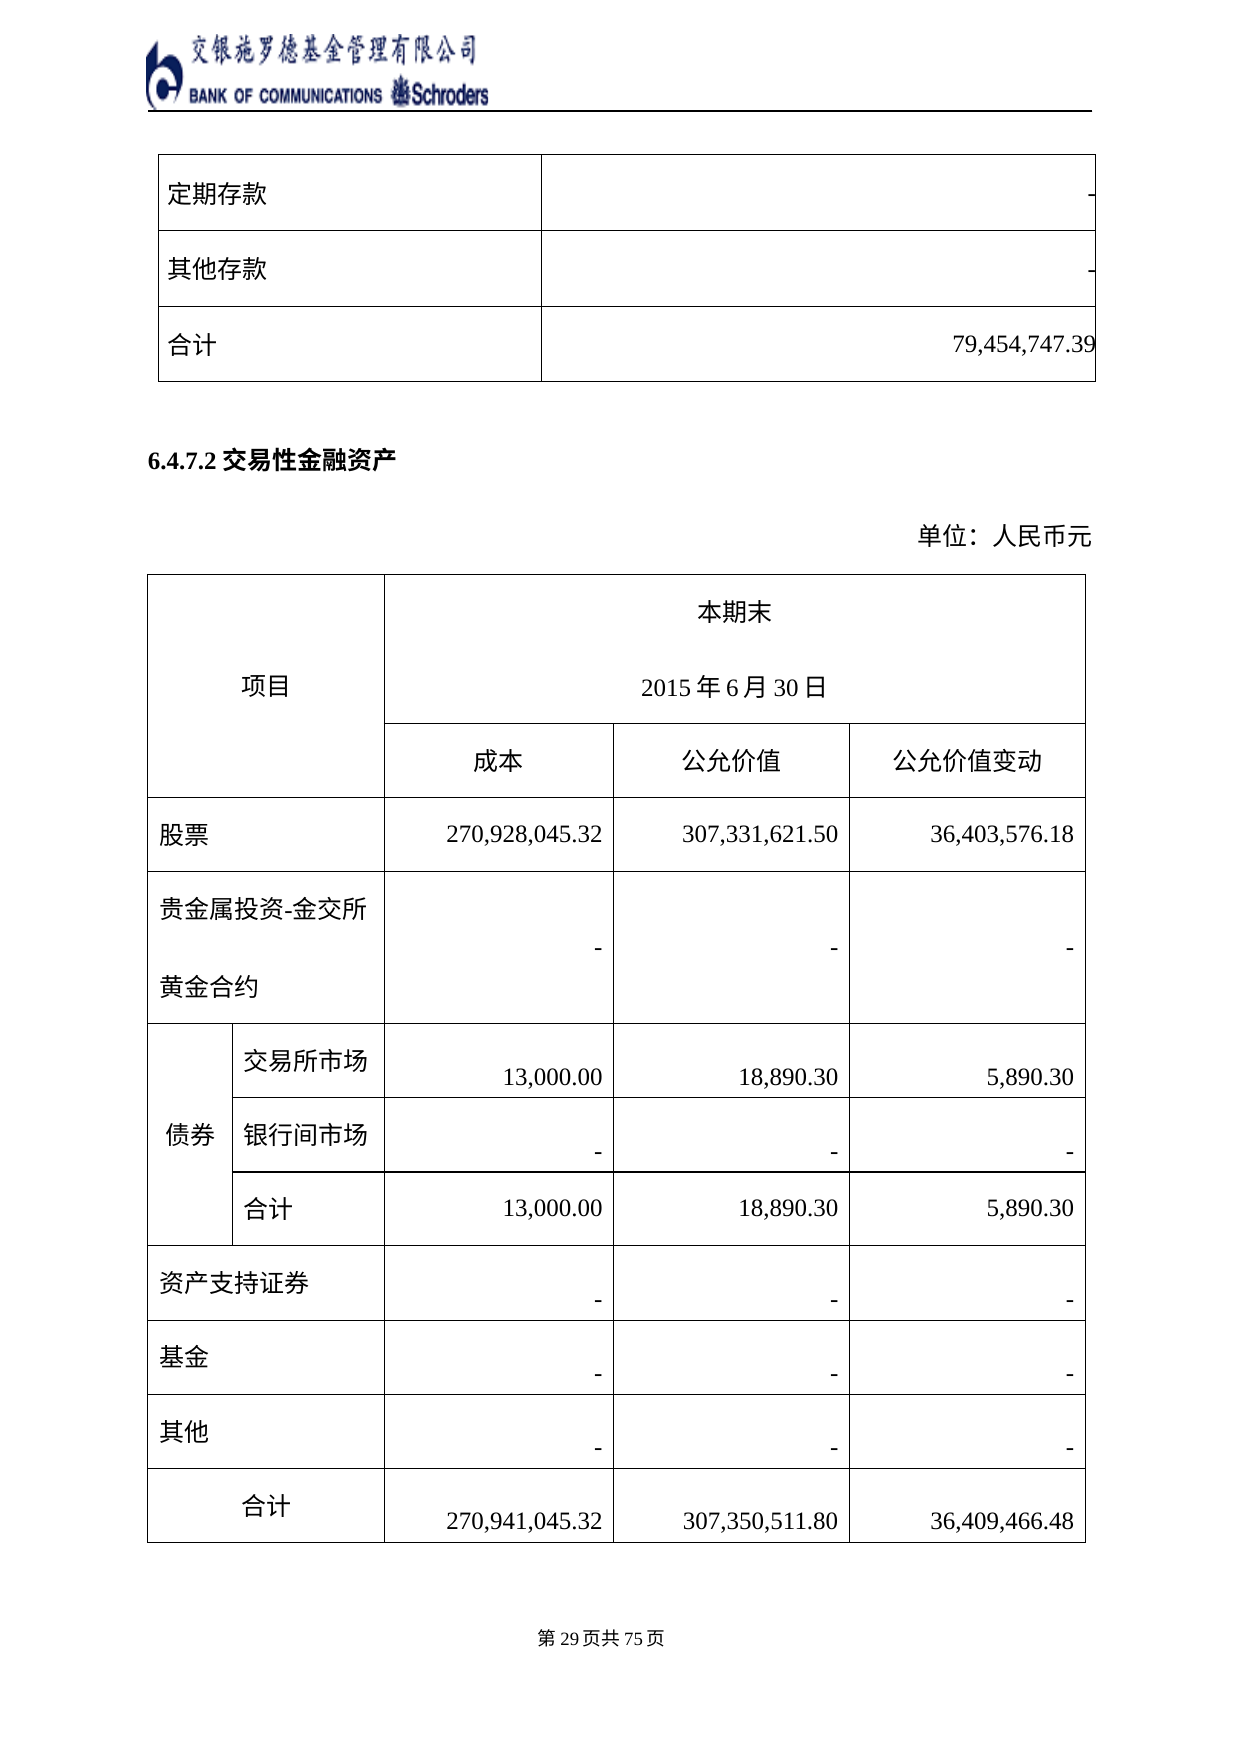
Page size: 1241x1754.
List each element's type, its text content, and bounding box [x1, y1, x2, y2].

table_cell - [614, 1246, 849, 1319]
table_cell 79,454,747.39 [542, 307, 1095, 381]
table_cell 5,890.30 [850, 1173, 1085, 1245]
table_cell - [385, 1321, 613, 1393]
table_cell 成本 [385, 724, 613, 797]
table_cell 18,890.30 [614, 1024, 849, 1097]
table_cell 资产支持证券 [148, 1246, 384, 1319]
table_cell 债券 [148, 1024, 232, 1245]
table_cell 定期存款 [159, 155, 541, 230]
table_cell 270,941,045.32 [385, 1469, 613, 1542]
table_cell - [614, 1098, 849, 1171]
text 6.4.7.2 交易性金融资产 [148, 426, 1092, 491]
table_header 本期末 2015年6月30日 [385, 575, 1085, 723]
table_cell 36,409,466.48 [850, 1469, 1085, 1542]
table_cell - [385, 1098, 613, 1171]
table_cell - [614, 1321, 849, 1393]
table_cell - [614, 1395, 849, 1468]
table_cell - [850, 1395, 1085, 1468]
table_cell 合计 [233, 1173, 384, 1245]
table_cell 公允价值变动 [850, 724, 1085, 797]
table_cell 贵金属投资-金交所黄金合约 [148, 872, 384, 1023]
table_cell 307,350,511.80 [614, 1469, 849, 1542]
table_cell 13,000.00 [385, 1024, 613, 1097]
table_cell 交易所市场 [233, 1024, 384, 1097]
table_cell 其他存款 [159, 231, 541, 306]
table_cell - [385, 872, 613, 1023]
table_cell 基金 [148, 1321, 384, 1393]
table_cell 36,403,576.18 [850, 798, 1085, 871]
table_cell - [385, 1395, 613, 1468]
table_cell - [614, 872, 849, 1023]
text 单位：人民币元 [149, 502, 1092, 567]
table_cell 5,890.30 [850, 1024, 1085, 1097]
table_cell - [542, 231, 1095, 306]
picture [146, 34, 489, 110]
table_cell - [850, 872, 1085, 1023]
table_cell 13,000.00 [385, 1173, 613, 1245]
table_cell - [850, 1321, 1085, 1393]
table_cell 270,928,045.32 [385, 798, 613, 871]
table_cell 公允价值 [614, 724, 849, 797]
table_cell 股票 [148, 798, 384, 871]
table_cell - [542, 155, 1095, 230]
table_cell - [385, 1246, 613, 1319]
table_cell 307,331,621.50 [614, 798, 849, 871]
table_cell 银行间市场 [233, 1098, 384, 1171]
table_cell 其他 [148, 1395, 384, 1468]
table_header 项目 [148, 575, 384, 797]
table_cell 合计 [159, 307, 541, 381]
table_cell - [850, 1098, 1085, 1171]
table_cell 18,890.30 [614, 1173, 849, 1245]
table_cell 合计 [148, 1469, 384, 1542]
table_cell - [850, 1246, 1085, 1319]
